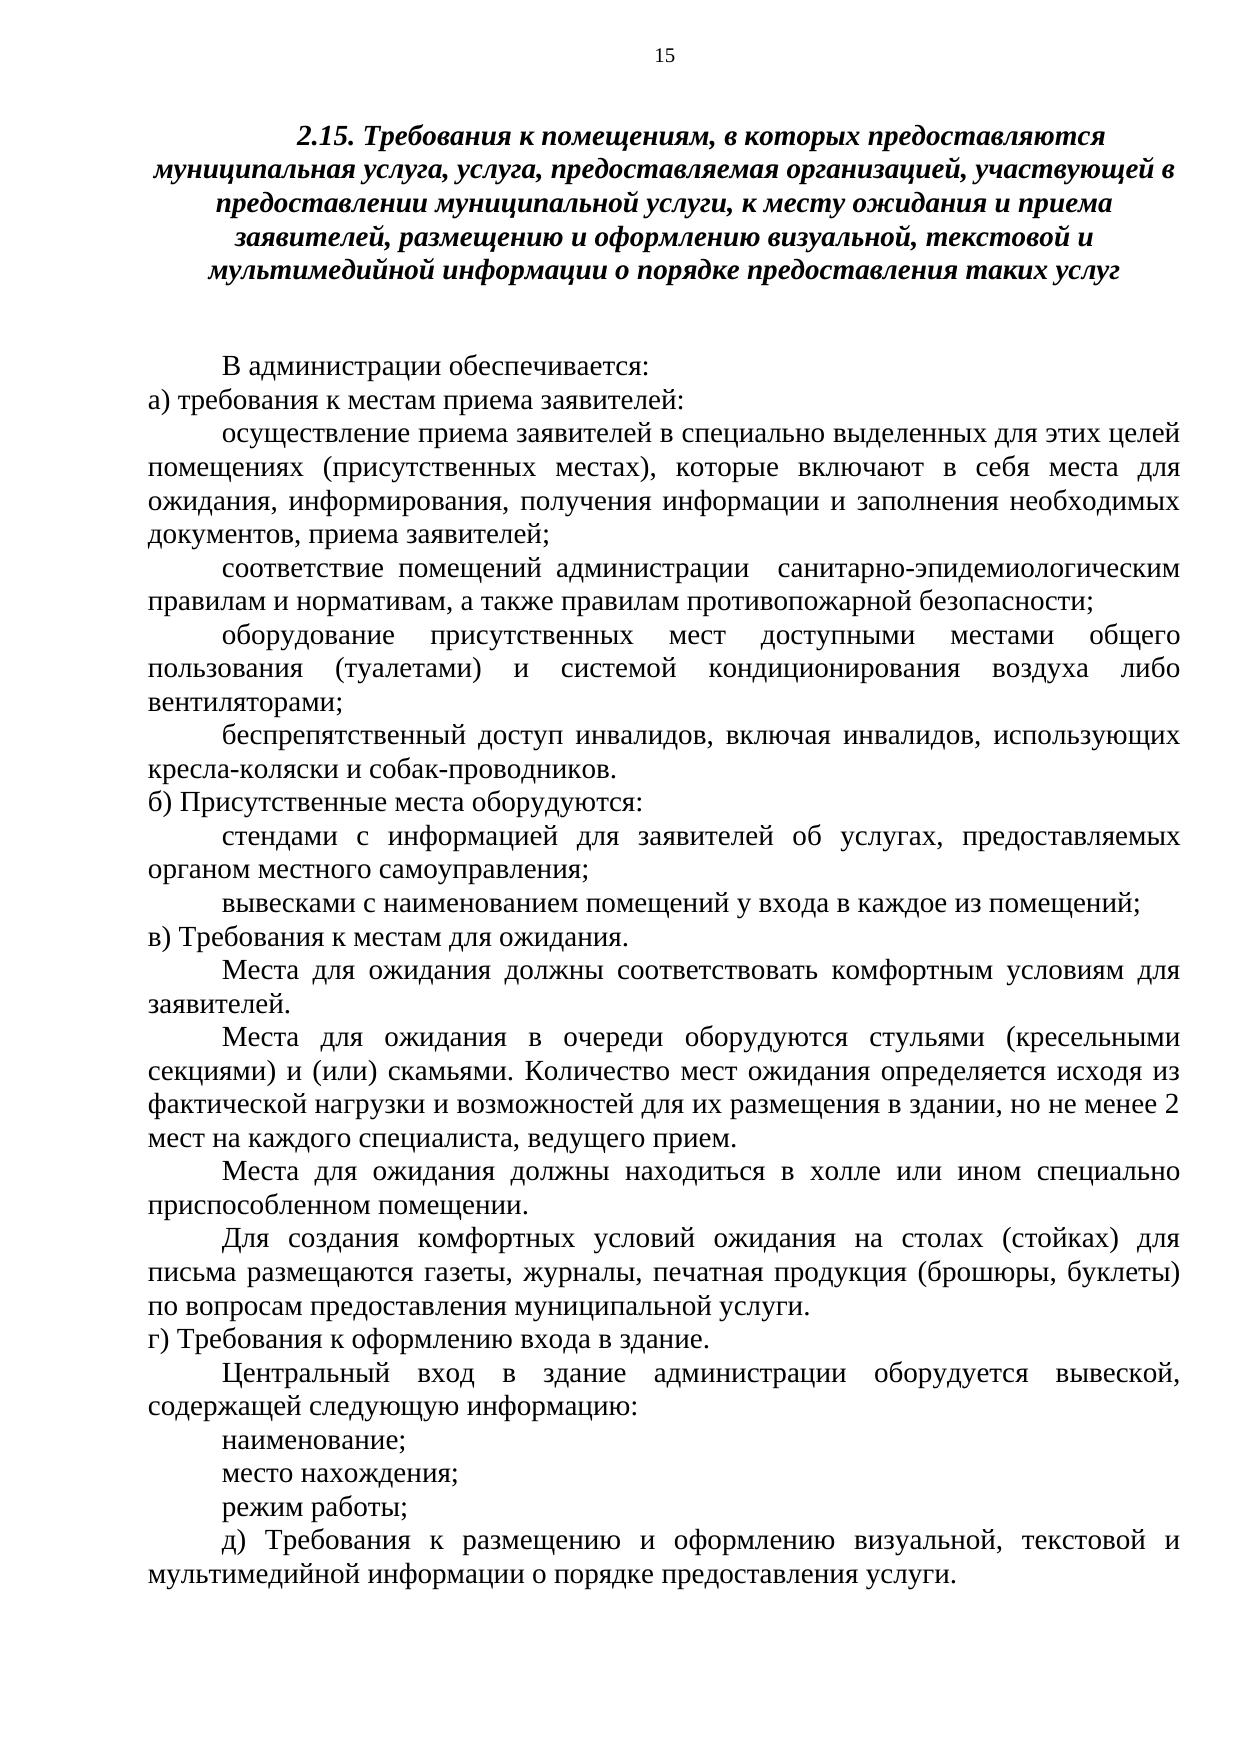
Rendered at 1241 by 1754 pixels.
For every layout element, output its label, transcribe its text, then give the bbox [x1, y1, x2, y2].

text Места для ожидания в очереди оборудуются стульями (кресельными секциями) и (или) скамьями. Количество мест ожидания определяется исходя из фактической нагрузки и возможностей для их размещения в здании, но не менее 2 мест на каждого специалиста, ведущего прием. [148, 1019, 1181, 1153]
text стендами с информацией для заявителей об услугах, предоставляемых органом местного самоуправления; [148, 818, 1181, 885]
text оборудование присутственных мест доступными местами общего пользования (туалетами) и системой кондиционирования воздуха либо вентиляторами; [148, 617, 1181, 717]
text В администрации обеспечивается: [148, 348, 1181, 382]
text г) Требования к оформлению входа в здание. [148, 1321, 1181, 1355]
text в) Требования к местам для ожидания. [148, 919, 1181, 952]
text Центральный вход в здание администрации оборудуется вывеской, содержащей следующую информацию: [148, 1355, 1181, 1422]
text Для создания комфортных условий ожидания на столах (стойках) для письма размещаются газеты, журналы, печатная продукция (брошюры, буклеты) по вопросам предоставления муниципальной услуги. [148, 1221, 1181, 1321]
text д) Требования к размещению и оформлению визуальной, текстовой и мультимедийной информации о порядке предоставления услуги. [148, 1522, 1181, 1589]
text 2.15. Требования к помещениям, в которых предоставляются муниципальная услуга, услуга, предоставляемая организацией, участвующей в предоставлении муниципальной услуги, к месту ожидания и приема заявителей, размещению и оформлению визуальной, текстовой и мультимедийной информации о порядке предоставления таких услуг [148, 118, 1181, 286]
text вывесками с наименованием помещений у входа в каждое из помещений; [148, 885, 1181, 919]
text место нахождения; [148, 1455, 1181, 1489]
text беспрепятственный доступ инвалидов, включая инвалидов, использующих кресла-коляски и собак-проводников. [148, 717, 1181, 784]
text режим работы; [148, 1489, 1181, 1522]
text наименование; [148, 1422, 1181, 1455]
text а) требования к местам приема заявителей: [148, 382, 1181, 416]
text Места для ожидания должны соответствовать комфортным условиям для заявителей. [148, 952, 1181, 1019]
text б) Присутственные места оборудуются: [148, 784, 1181, 818]
text Места для ожидания должны находиться в холле или ином специально приспособленном помещении. [148, 1153, 1181, 1221]
text осуществление приема заявителей в специально выделенных для этих целей помещениях (присутственных местах), которые включают в себя места для ожидания, информирования, получения информации и заполнения необходимых документов, приема заявителей; [148, 416, 1181, 550]
text соответствие помещений администрации санитарно-эпидемиологическим правилам и нормативам, а также правилам противопожарной безопасности; [148, 550, 1181, 617]
